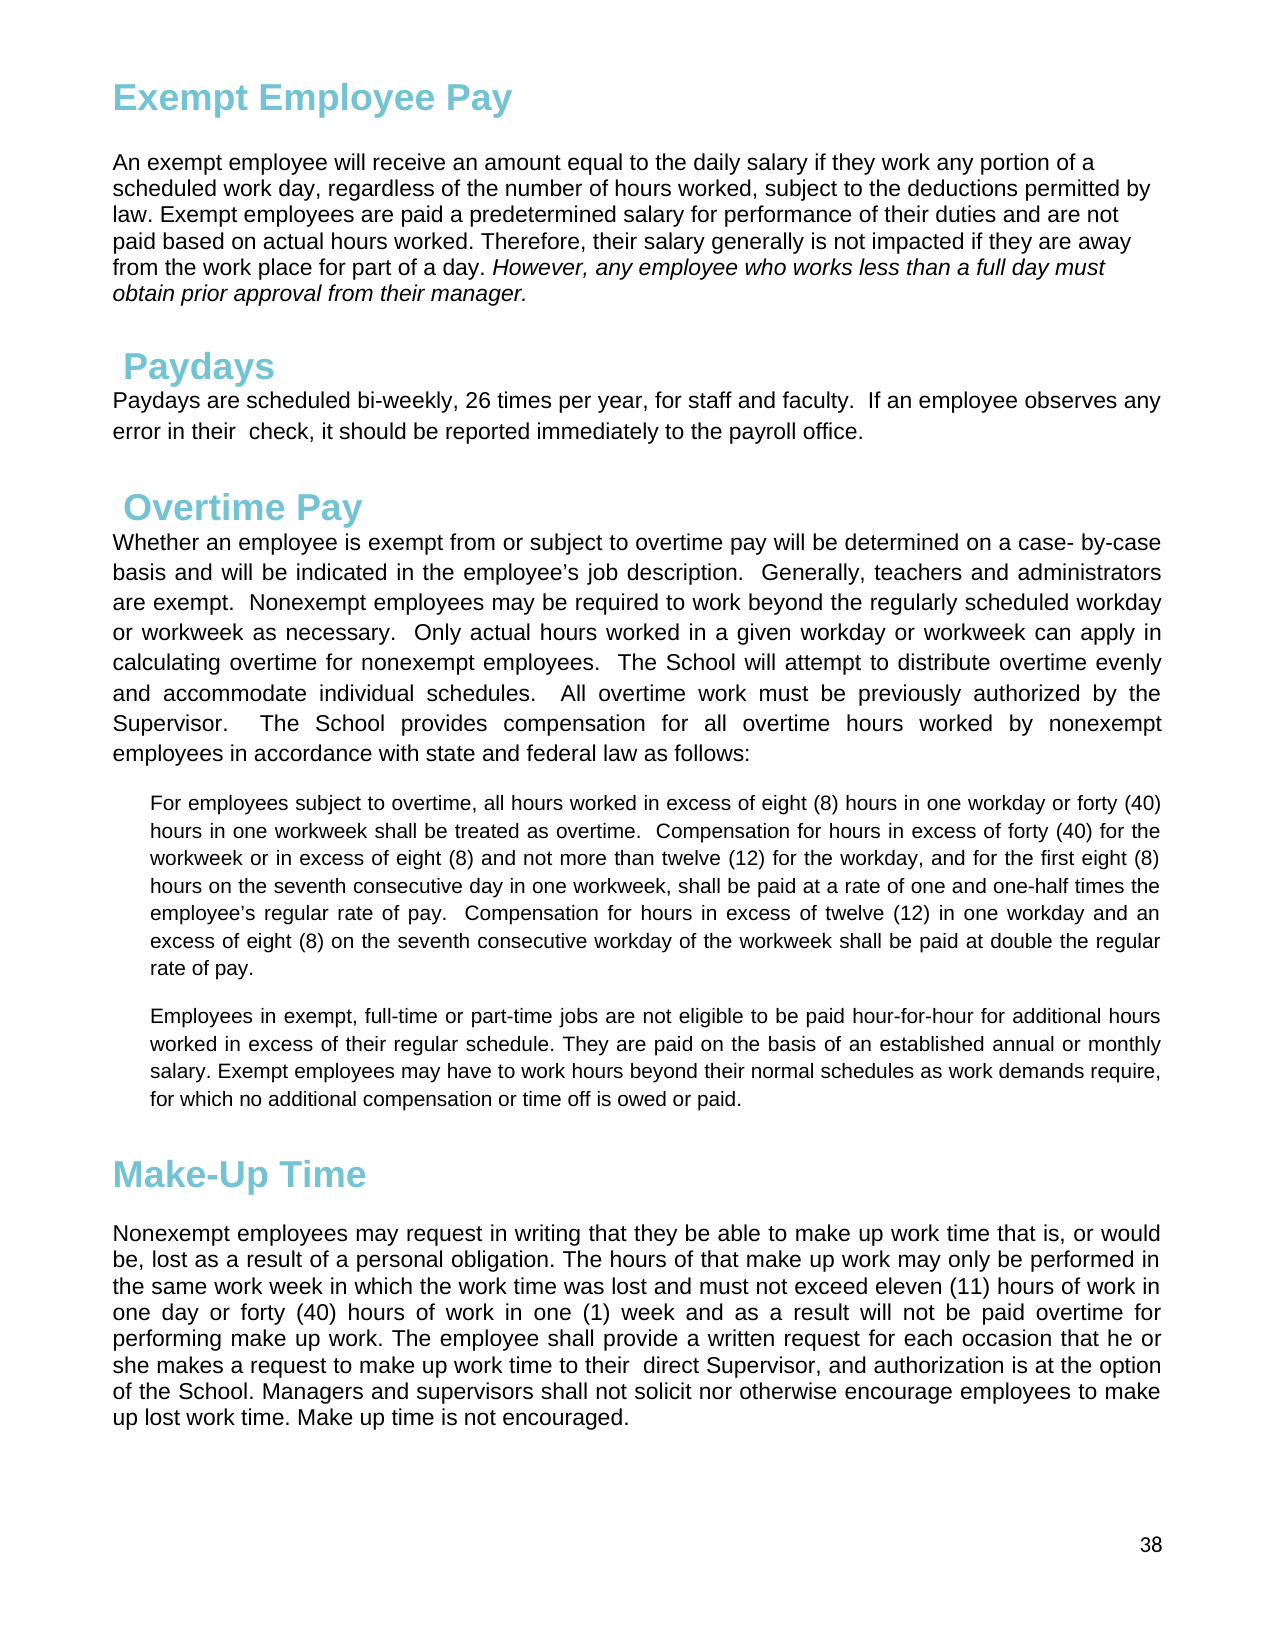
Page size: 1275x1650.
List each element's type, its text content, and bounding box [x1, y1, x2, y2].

text Paydays are scheduled bi-weekly, 26 times per year, for staff and faculty. If an employee observes any error in their check, it should be reported immediately to the payroll office. [112, 387, 1162, 444]
text For employees subject to overtime, all hours worked in excess of eight (8) hours in one workday or forty (40) hours in one workweek shall be treated as overtime. Compensation for hours in excess of forty (40) for the workweek or in excess of eight (8) and not more than twelve (12) for the workday, and for the first eight (8) hours on the seventh consecutive day in one workweek, shall be paid at a rate of one and one-half times the employee’s regular rate of pay. Compensation for hours in excess of twelve (12) in one workday and an excess of eight (8) on the seventh consecutive workday of the workweek shall be paid at double the regular rate of pay. [150, 791, 1162, 980]
subtitle Overtime Pay [123, 485, 1167, 528]
subtitle Make-Up Time [112, 1152, 1167, 1195]
text Whether an employee is exempt from or subject to overtime pay will be determined on a case- by-case basis and will be indicated in the employee’s job description. Generally, teachers and administrators are exempt. Nonexempt employees may be required to work beyond the regularly scheduled workday or workweek as necessary. Only actual hours worked in a given workday or workweek can apply in calculating overtime for nonexempt employees. The School will attempt to distribute overtime evenly and accommodate individual schedules. All overtime work must be previously authorized by the Supervisor. The School provides compensation for all overtime hours worked by nonexempt employees in accordance with state and federal law as follows: [112, 528, 1162, 766]
subtitle Paydays [123, 344, 1167, 387]
text Employees in exempt, full-time or part-time jobs are not eligible to be paid hour-for-hour for additional hours worked in excess of their regular schedule. They are paid on the basis of an established annual or monthly salary. Exempt employees may have to work hours beyond their normal schedules as work demands require, for which no additional compensation or time off is owed or paid. [150, 1004, 1162, 1111]
text An exempt employee will receive an amount equal to the daily salary if they work any portion of a scheduled work day, regardless of the number of hours worked, subject to the deductions permitted by law. Exempt employees are paid a predetermined salary for performance of their duties and are not paid based on actual hours worked. Therefore, their salary generally is not impacted if they are away from the work place for part of a day. However, any employee who works less than a full day must obtain prior approval from their manager. [112, 149, 1162, 307]
text Nonexempt employees may request in writing that they be able to make up work time that is, or would be, lost as a result of a personal obligation. The hours of that make up work may only be performed in the same work week in which the work time was lost and must not exceed eleven (11) hours of work in one day or forty (40) hours of work in one (1) week and as a result will not be paid overtime for performing make up work. The employee shall provide a written request for each occasion that he or she makes a request to make up work time to their direct Supervisor, and authorization is at the option of the School. Managers and supervisors shall not solicit nor otherwise encourage employees to make up lost work time. Make up time is not encouraged. [112, 1220, 1162, 1431]
text Exempt Employee Pay [112, 75, 1162, 118]
